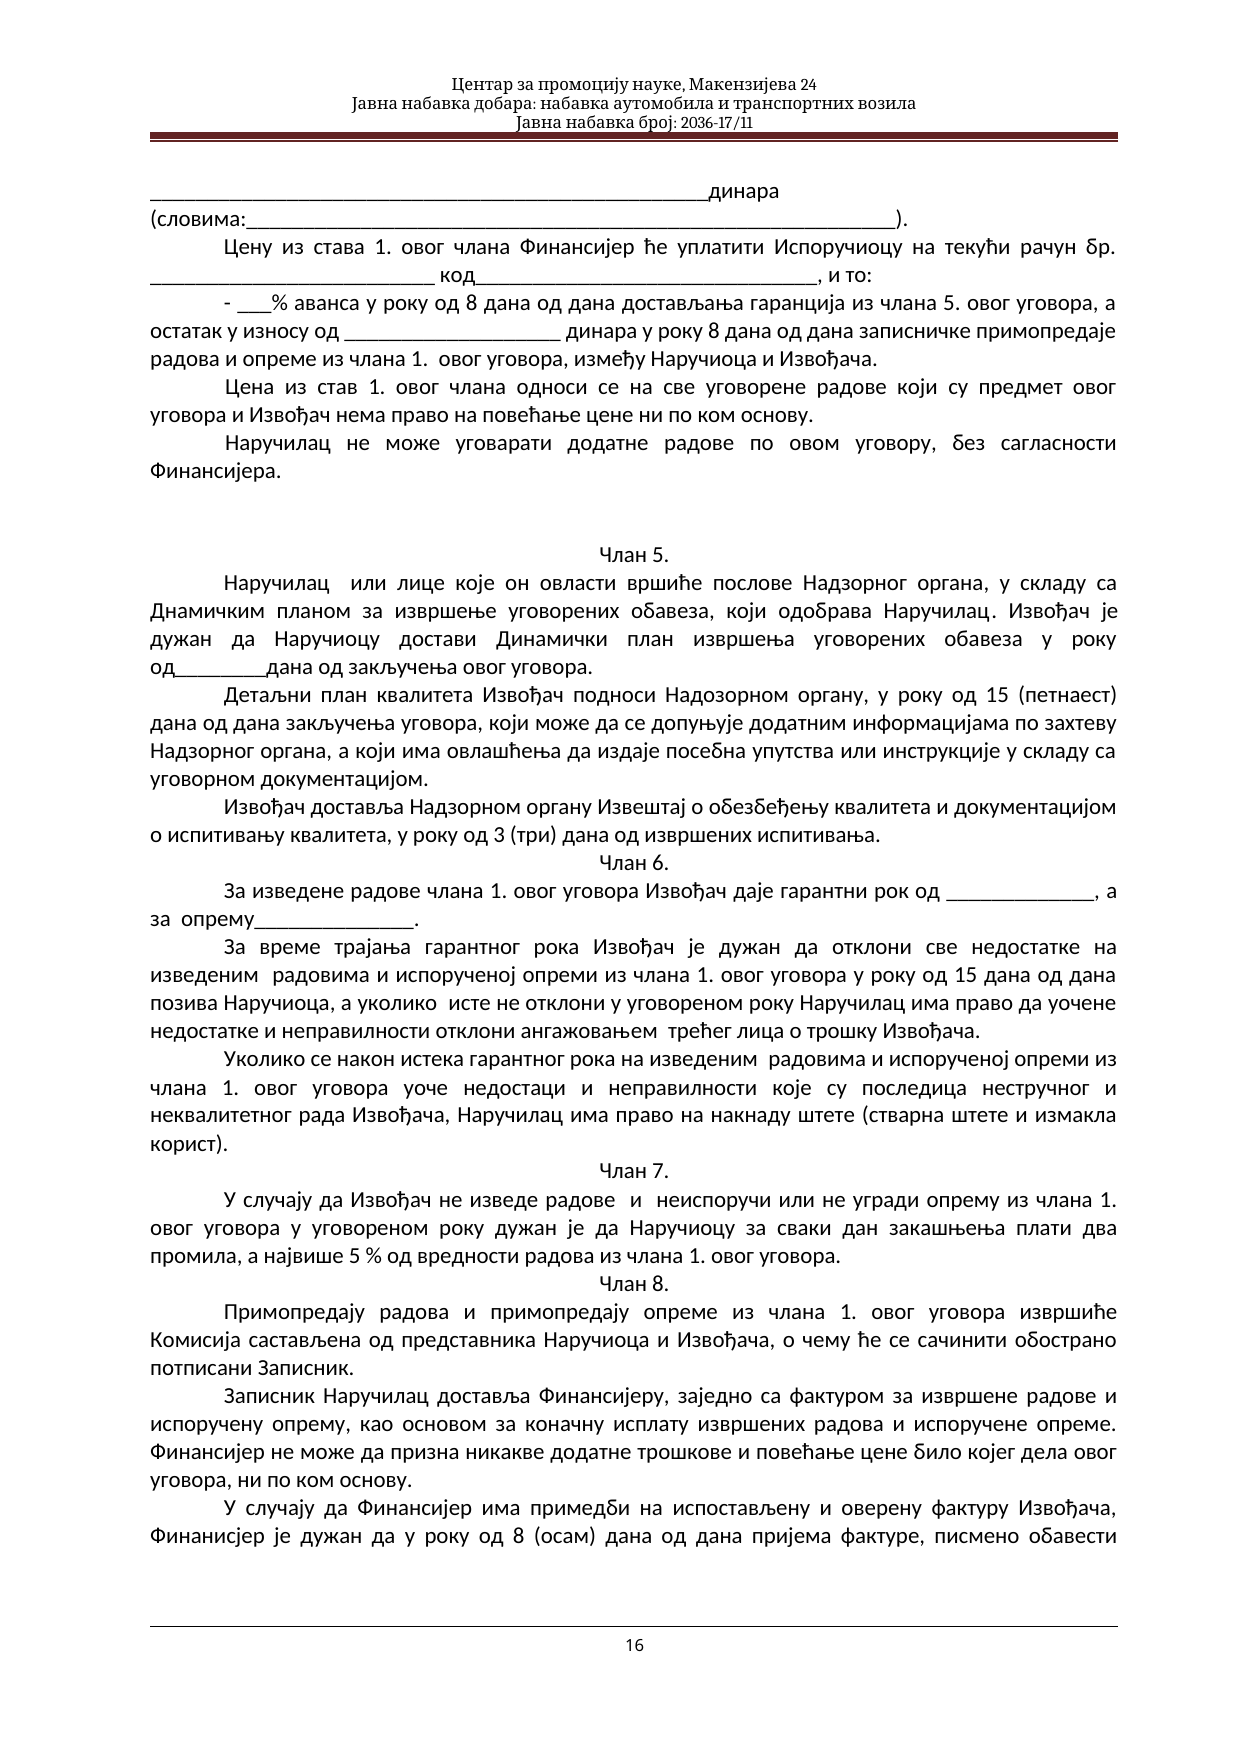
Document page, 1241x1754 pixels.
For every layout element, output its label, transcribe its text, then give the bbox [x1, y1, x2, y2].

text Цена из став 1. овог члана односи се на све уговорене радове који су предмет овог уговора и Извођач нема право на повећање цене ни по ком основу. [150, 372, 1118, 428]
text За изведене радове члана 1. овог уговора Извођач даје гарантни рок од _____________, а за опрему______________. [150, 876, 1118, 932]
text Члан 5. [150, 540, 1118, 568]
text За време трајања гарантног рока Извођач је дужан да отклони све недостатке на изведеним радовима и испорученој опреми из члана 1. овог уговора у року од 15 дана од дана позива Наручиоца, а уколико исте не отклони у уговореном року Наручилац има право да уочене недостатке и неправилности отклони ангажовањeм трећег лица о трошку Извођача. [150, 932, 1118, 1044]
text - ___% аванса у року од 8 дана од дана достављања гаранција из члана 5. овог уговора, а остатак у износу од ___________________ динара у року 8 дана од дана записничке примопредаје радова и опреме из члана 1. овог уговора, између Наручиоца и Извођача. [150, 288, 1118, 372]
text Наручилац или лице које он овласти вршиће послове Надзорног органа, у складу са Днамичким планом за извршење уговорених обавеза, који одобрава Наручилац. Извођач је дужан да Наручиоцу достави Динамички план извршења уговорених обавеза у року од________дана од закључења овог уговора. [150, 568, 1118, 680]
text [150, 176, 1118, 232]
text Примопредају радова и примопредају опреме из члана 1. овог уговора извршиће Комисија састављена од представника Наручиоца и Извођача, о чему ће се сачинити обострано потписани Записник. [150, 1297, 1118, 1381]
text Наручилац не може уговарати додатне радове по овом уговору, без сагласности Финансијера. [150, 428, 1118, 484]
text Цену из става 1. овог члана Финансијер ће уплатити Испоручиоцу на текући рачун бр. _________________________ код______________________________, и то: [150, 232, 1118, 288]
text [150, 1493, 1118, 1549]
text Члан 8. [150, 1269, 1118, 1297]
text Члан 7. [150, 1157, 1118, 1185]
text Извођач доставља Надзорном органу Извештај о обезбеђењу квалитета и документацијом о испитивању квалитета, у року од 3 (три) дана од извршених испитивања. [150, 792, 1118, 848]
text Детаљни план квалитета Извођач подноси Надозорном органу, у року од 15 (петнаест) дана од дана закључења уговора, који може да се допуњује додатним информацијама по захтеву Надзорног органа, а који има овлашћења да издаје посебна упутства или инструкције у складу са уговорном документацијом. [150, 680, 1118, 792]
text У случају да Извођач не изведе радове и неиспоручи или не угради опрему из члана 1. овог уговора у уговореном року дужан је да Наручиоцу за сваки дан закашњења плати два промила, а највише 5 % од вредности радова из члана 1. овог уговора. [150, 1185, 1118, 1269]
text Члан 6. [150, 848, 1118, 876]
text Уколико се након истека гарантног рока на изведеним радовима и испорученој опреми из члана 1. овог уговора уоче недостаци и неправилности које су последица нестручног и неквалитетног рада Извођача, Наручилац има право на накнаду штете (стварна штете и измакла корист). [150, 1044, 1118, 1157]
text Записник Наручилац доставља Финансијеру, заједно са фактуром за извршене радове и испоручену опрему, као основом за коначну исплату извршених радова и испоручене опреме. Финансијер не може да призна никакве додатне трошкове и повећање цене било којег дела овог уговора, ни по ком основу. [150, 1381, 1118, 1493]
